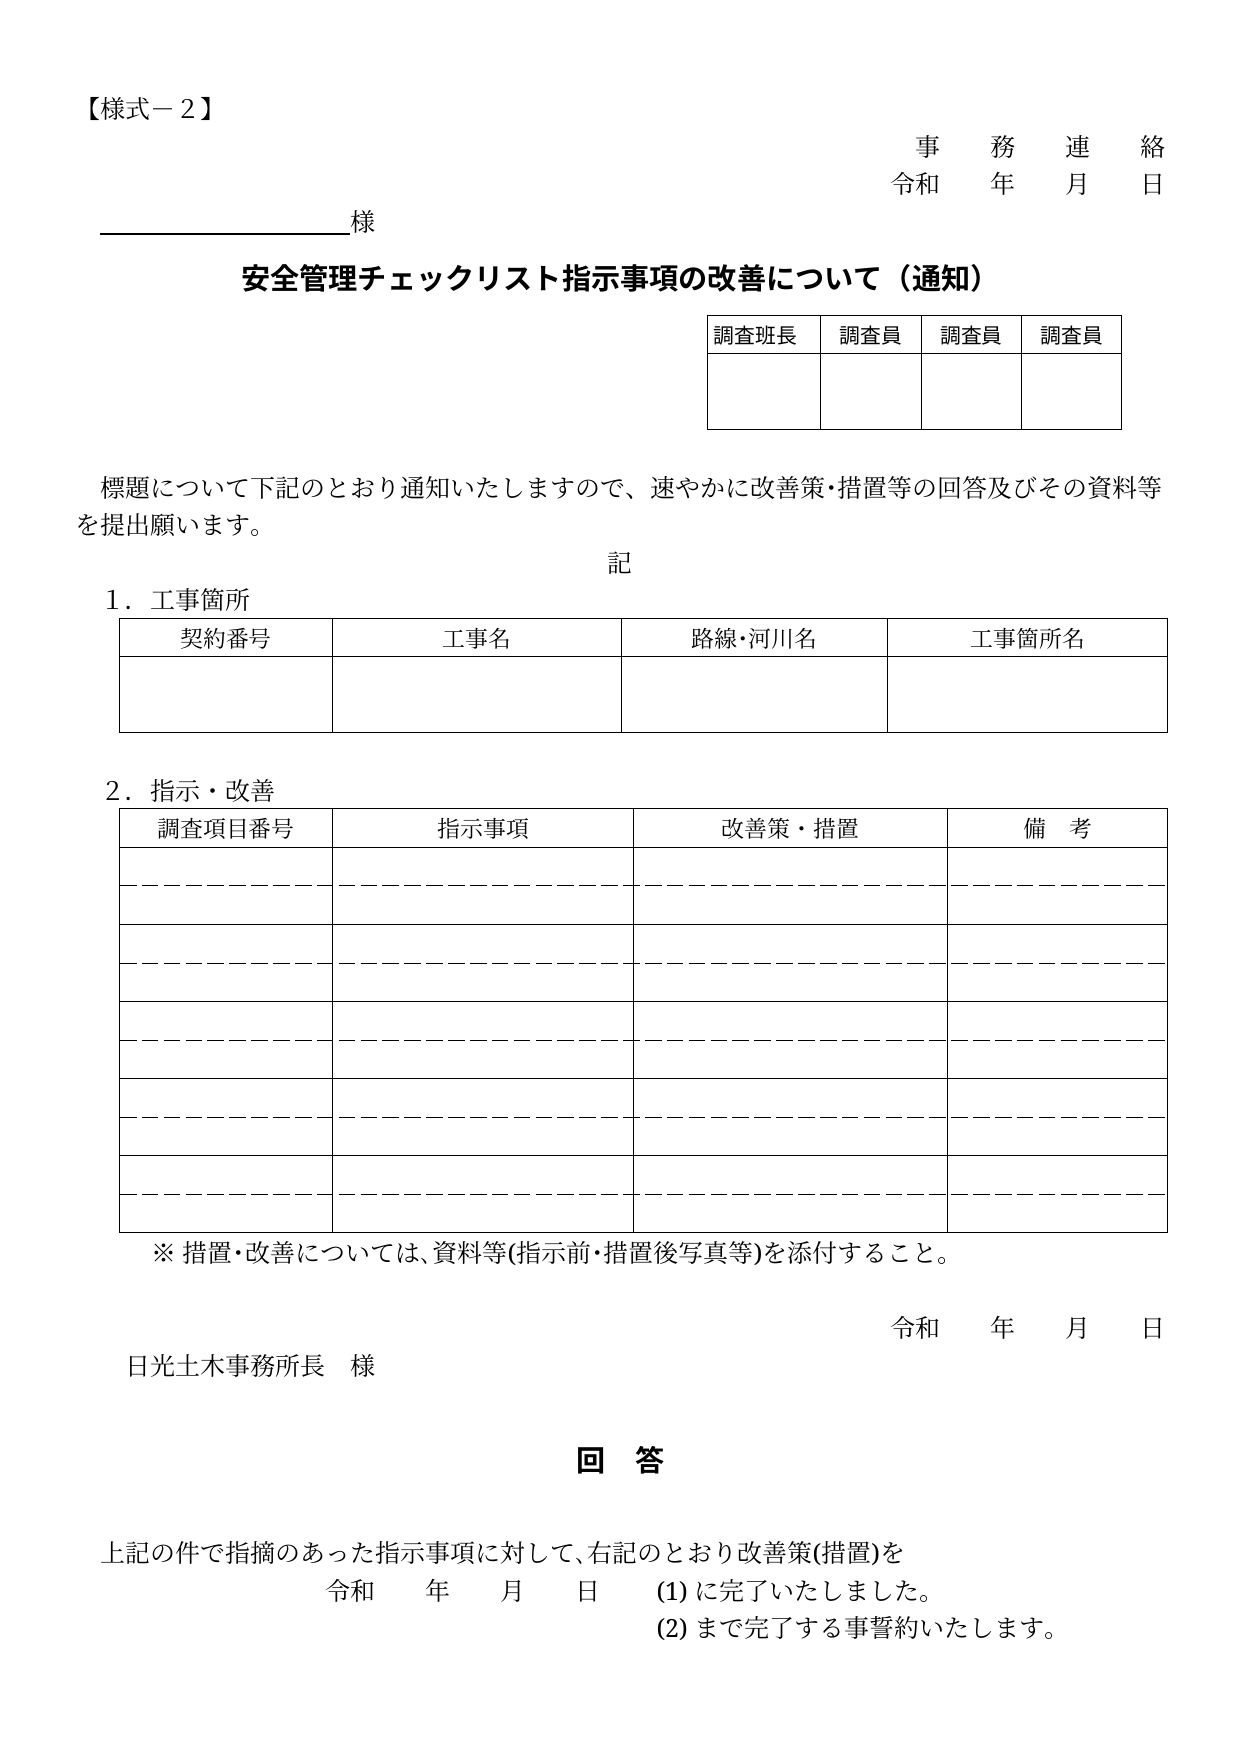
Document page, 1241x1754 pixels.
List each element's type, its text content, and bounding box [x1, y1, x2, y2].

table_cell [333, 1194, 633, 1232]
table_cell [634, 1079, 947, 1117]
list 工事箇所 [100, 580, 1165, 618]
table_cell [1022, 354, 1121, 429]
table_cell [634, 1002, 947, 1039]
table_cell [948, 1156, 1167, 1194]
text 令和 年 月 日 (1) に完了いたしました。 [75, 1571, 1165, 1608]
text 令和 年 月 日 [75, 164, 1165, 202]
table_cell [948, 885, 1167, 924]
table_cell [120, 1079, 332, 1117]
table_header 調査員 [821, 316, 921, 353]
table_cell [333, 963, 633, 1001]
text 回 答 [75, 1421, 1165, 1496]
table_cell [634, 1156, 947, 1194]
table_cell [333, 1079, 633, 1117]
table_cell [634, 1117, 947, 1155]
table_cell [948, 963, 1167, 1001]
table_cell [120, 1002, 332, 1039]
table_header 調査班長 [708, 316, 820, 353]
table_header 改善策・措置 [634, 809, 947, 847]
table_cell [120, 848, 332, 885]
table_header 調査員 [1022, 316, 1121, 353]
table_cell [888, 657, 1167, 732]
table_cell [333, 1117, 633, 1155]
text 日光土木事務所長 様 [75, 1346, 1165, 1383]
text 上記の件で指摘のあった指示事項に対して､右記のとおり改善策(措置)を [75, 1533, 1165, 1571]
table_cell [634, 925, 947, 962]
text 様 [75, 202, 1165, 239]
text 標題について下記のとおり通知いたしますので、速やかに改善策･措置等の回答及びその資料等を提出願います。 [75, 468, 1165, 543]
table_cell [120, 885, 332, 924]
table_header 工事箇所名 [888, 619, 1167, 656]
table_header 路線･河川名 [622, 619, 887, 656]
list 指示・改善 [100, 771, 1165, 808]
table_cell [634, 885, 947, 924]
table_header 調査員 [922, 316, 1021, 353]
table_cell [634, 848, 947, 885]
table_cell [948, 1194, 1167, 1232]
table_header 備 考 [948, 809, 1167, 847]
table_cell [333, 925, 633, 962]
table_header 調査項目番号 [120, 809, 332, 847]
table_cell [948, 925, 1167, 962]
table_cell [120, 925, 332, 962]
table_header 工事名 [333, 619, 621, 656]
table_cell [120, 1194, 332, 1232]
text 令和 年 月 日 [75, 1308, 1165, 1346]
text (2) まで完了する事誓約いたします。 [75, 1608, 1165, 1646]
text 事 務 連 絡 [75, 127, 1165, 164]
table_cell [120, 963, 332, 1001]
table_cell [333, 1040, 633, 1078]
table_cell [634, 1194, 947, 1232]
text 記 [75, 543, 1165, 580]
table_cell [333, 657, 621, 732]
table_cell [634, 1040, 947, 1078]
table_cell [948, 1079, 1167, 1117]
table_cell [821, 354, 921, 429]
table_cell [333, 885, 633, 924]
table_cell [948, 1117, 1167, 1155]
table_cell [333, 1156, 633, 1194]
table_cell [948, 1040, 1167, 1078]
table_header 指示事項 [333, 809, 633, 847]
table_cell [948, 848, 1167, 885]
table_cell [634, 963, 947, 1001]
table_cell [948, 1002, 1167, 1039]
table_cell [708, 354, 820, 429]
text ※ 措置･改善については､資料等(指示前･措置後写真等)を添付すること。 [75, 1233, 1165, 1271]
text 【様式－２】 [75, 89, 1165, 127]
table_cell [120, 657, 332, 732]
table_cell [922, 354, 1021, 429]
text 安全管理チェックリスト指示事項の改善について（通知） [75, 239, 1165, 314]
table_cell [120, 1156, 332, 1194]
table_cell [120, 1117, 332, 1155]
table_cell [333, 1002, 633, 1039]
table_header 契約番号 [120, 619, 332, 656]
table_cell [120, 1040, 332, 1078]
table_cell [622, 657, 887, 732]
table_cell [333, 848, 633, 885]
